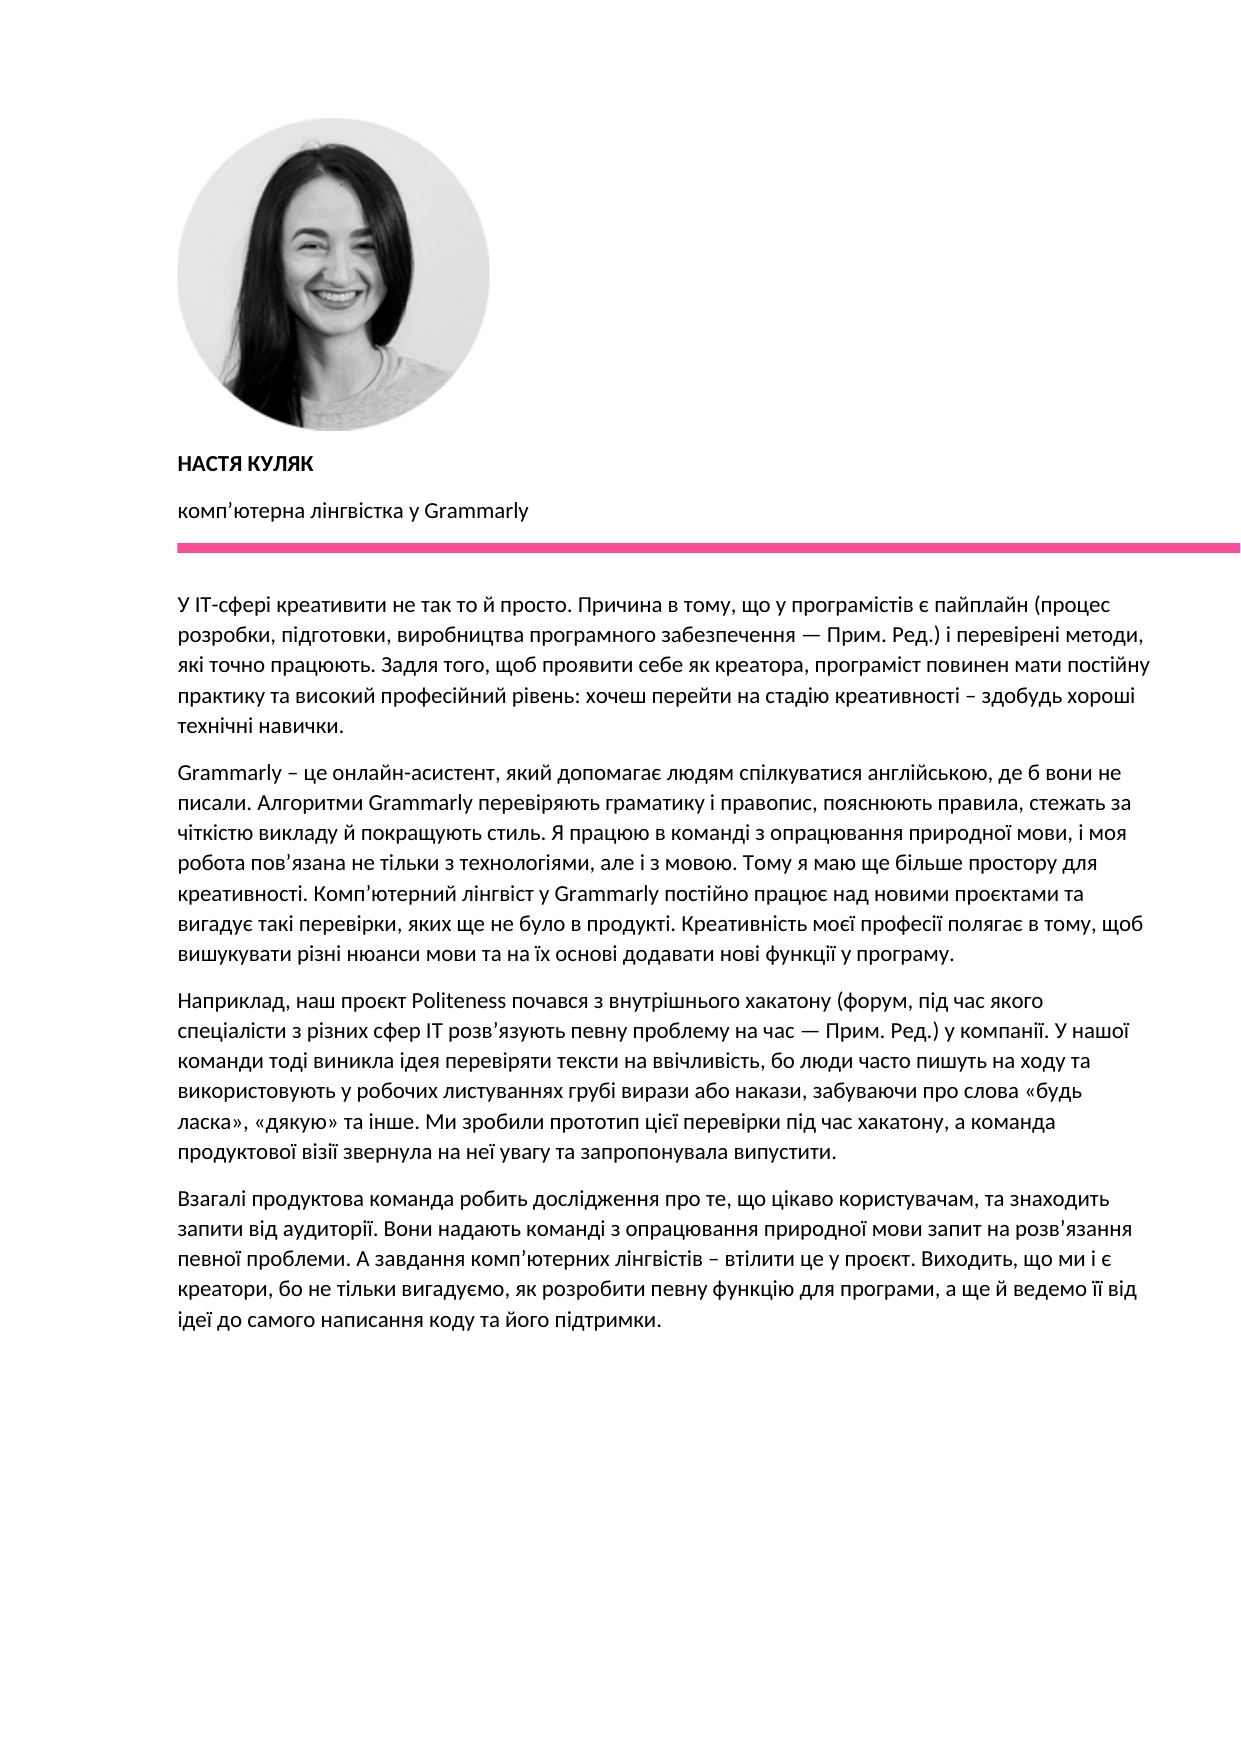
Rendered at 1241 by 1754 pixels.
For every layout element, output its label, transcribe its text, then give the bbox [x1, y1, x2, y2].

text Grammarly – це онлайн-асистент, який допомагає людям спілкуватися англійською, де б вони не писали. Алгоритми Grammarly перевіряють граматику і правопис, пояснюють правила, стежать за чіткістю викладу й покращують стиль. Я працюю в команді з опрацювання природної мови, і моя робота пов’язана не тільки з технологіями, але і з мовою. Тому я маю ще більше простору для креативності. Комп’ютерний лінгвіст у Grammarly постійно працює над новими проєктами та вигадує такі перевірки, яких ще не було в продукті. Креативність моєї професії полягає в тому, щоб вишукувати різні нюанси мови та на їх основі додавати нові функції у програму. [177, 758, 1152, 967]
text Наприклад, наш проєкт Politeness почався з внутрішнього хакатону (форум, під час якого спеціалісти з різних сфер IT розв’язують певну проблему на час — Прим. Ред.) у компанії. У нашої команди тоді виникла ідея перевіряти тексти на ввічливість, бо люди часто пишуть на ходу та використовують у робочих листуваннях грубі вирази або накази, забуваючи про слова «будь ласка», «дякую» та інше. Ми зробили прототип цієї перевірки під час хакатону, а команда продуктової візії звернула на неї увагу та запропонувала випустити. [177, 986, 1152, 1165]
text комп’ютерна лінгвістка у Grammarly [177, 496, 1152, 524]
picture [177, 118, 490, 431]
text У IT-сфері креативити не так то й просто. Причина в тому, що у програмістів є пайплайн (процес розробки, підготовки, виробництва програмного забезпечення — Прим. Ред.) і перевірені методи, які точно працюють. Задля того, щоб проявити себе як креатора, програміст повинен мати постійну практику та високий професійний рівень: хочеш перейти на стадію креативності – здобудь хороші технічні навички. [177, 590, 1152, 739]
text Взагалі продуктова команда робить дослідження про те, що цікаво користувачам, та знаходить запити від аудиторії. Вони надають команді з опрацювання природної мови запит на розв’язання певної проблеми. А завдання комп’ютерних лінгвістів – втілити це у проєкт. Виходить, що ми і є креатори, бо не тільки вигадуємо, як розробити певну функцію для програми, а ще й ведемо її від ідеї до самого написання коду та його підтримки. [177, 1184, 1152, 1333]
picture [177, 543, 1241, 553]
text НАСТЯ КУЛЯК [177, 449, 1152, 477]
